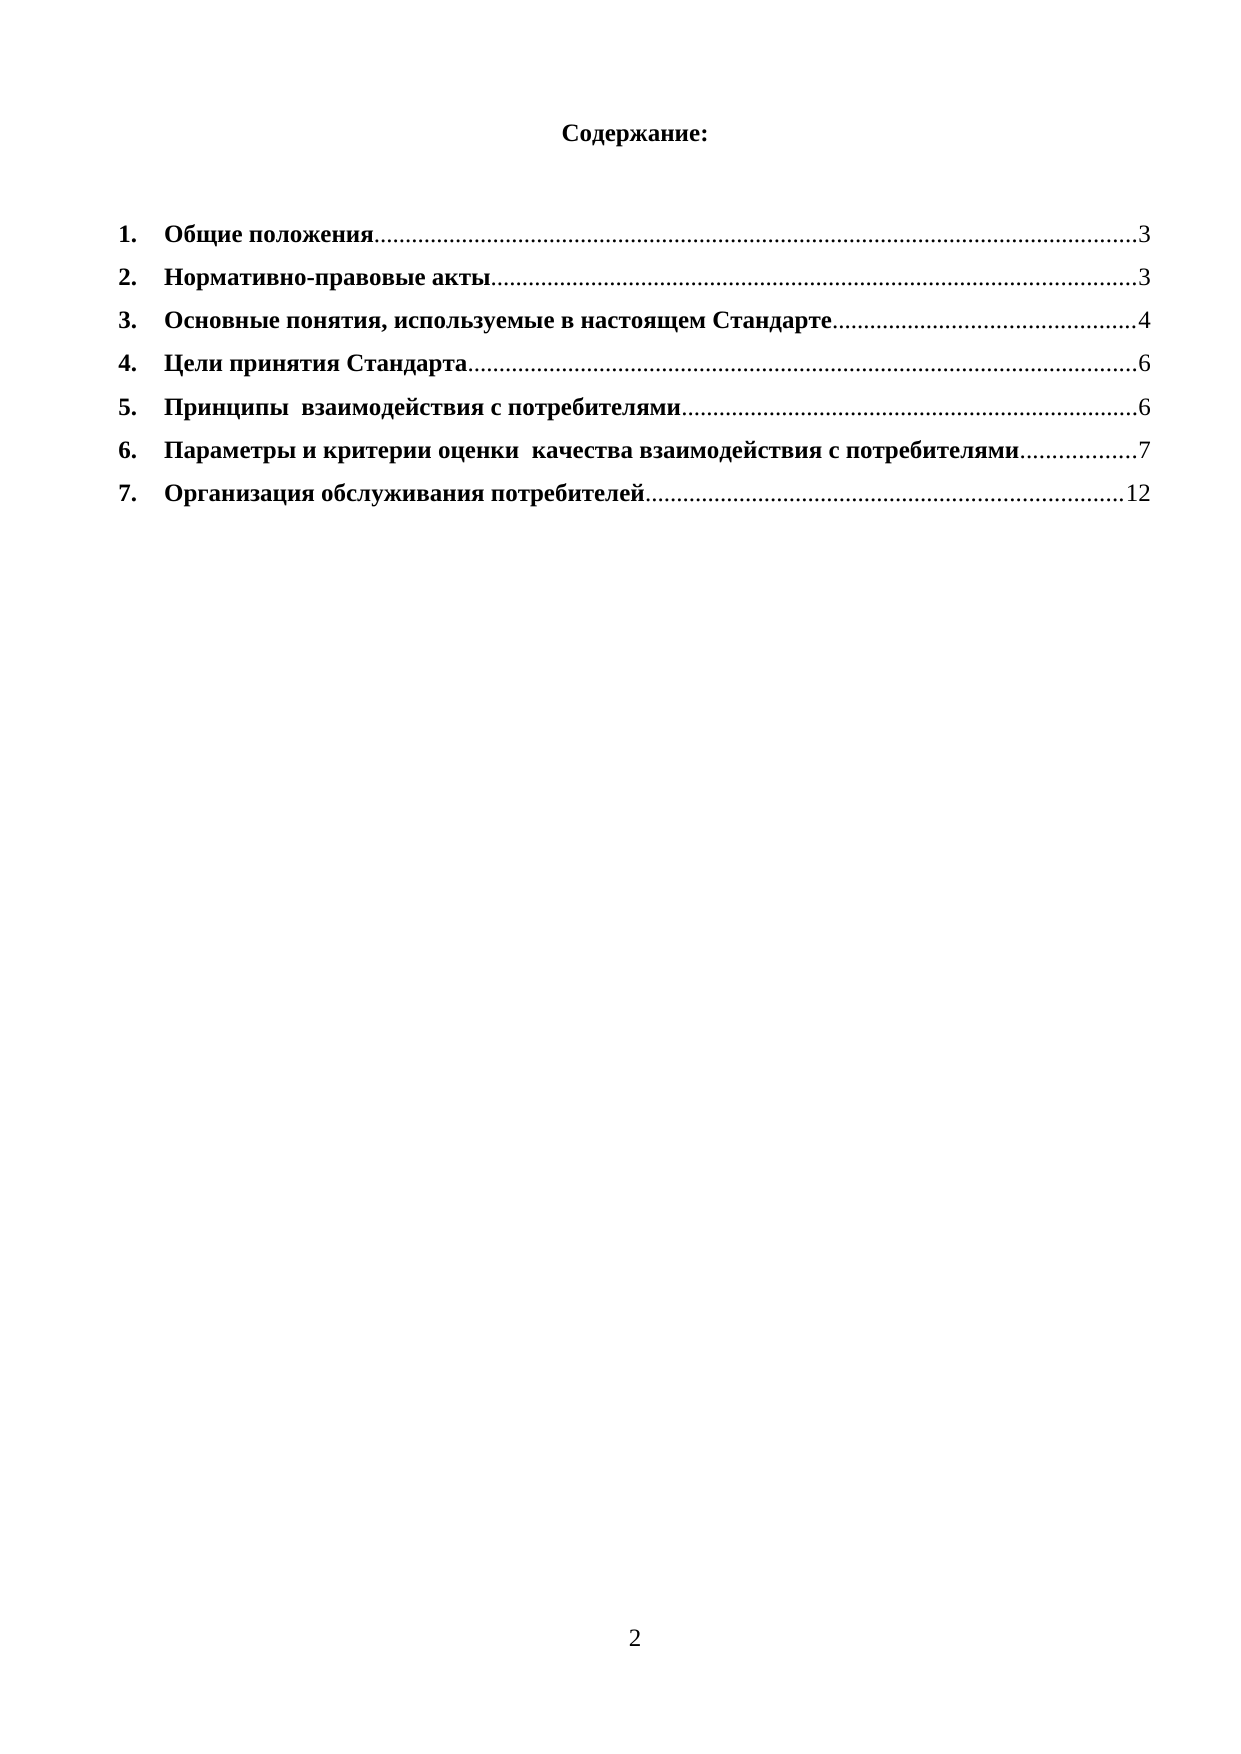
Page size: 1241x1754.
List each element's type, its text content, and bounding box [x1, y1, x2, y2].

text Содержание: [118, 118, 1152, 147]
